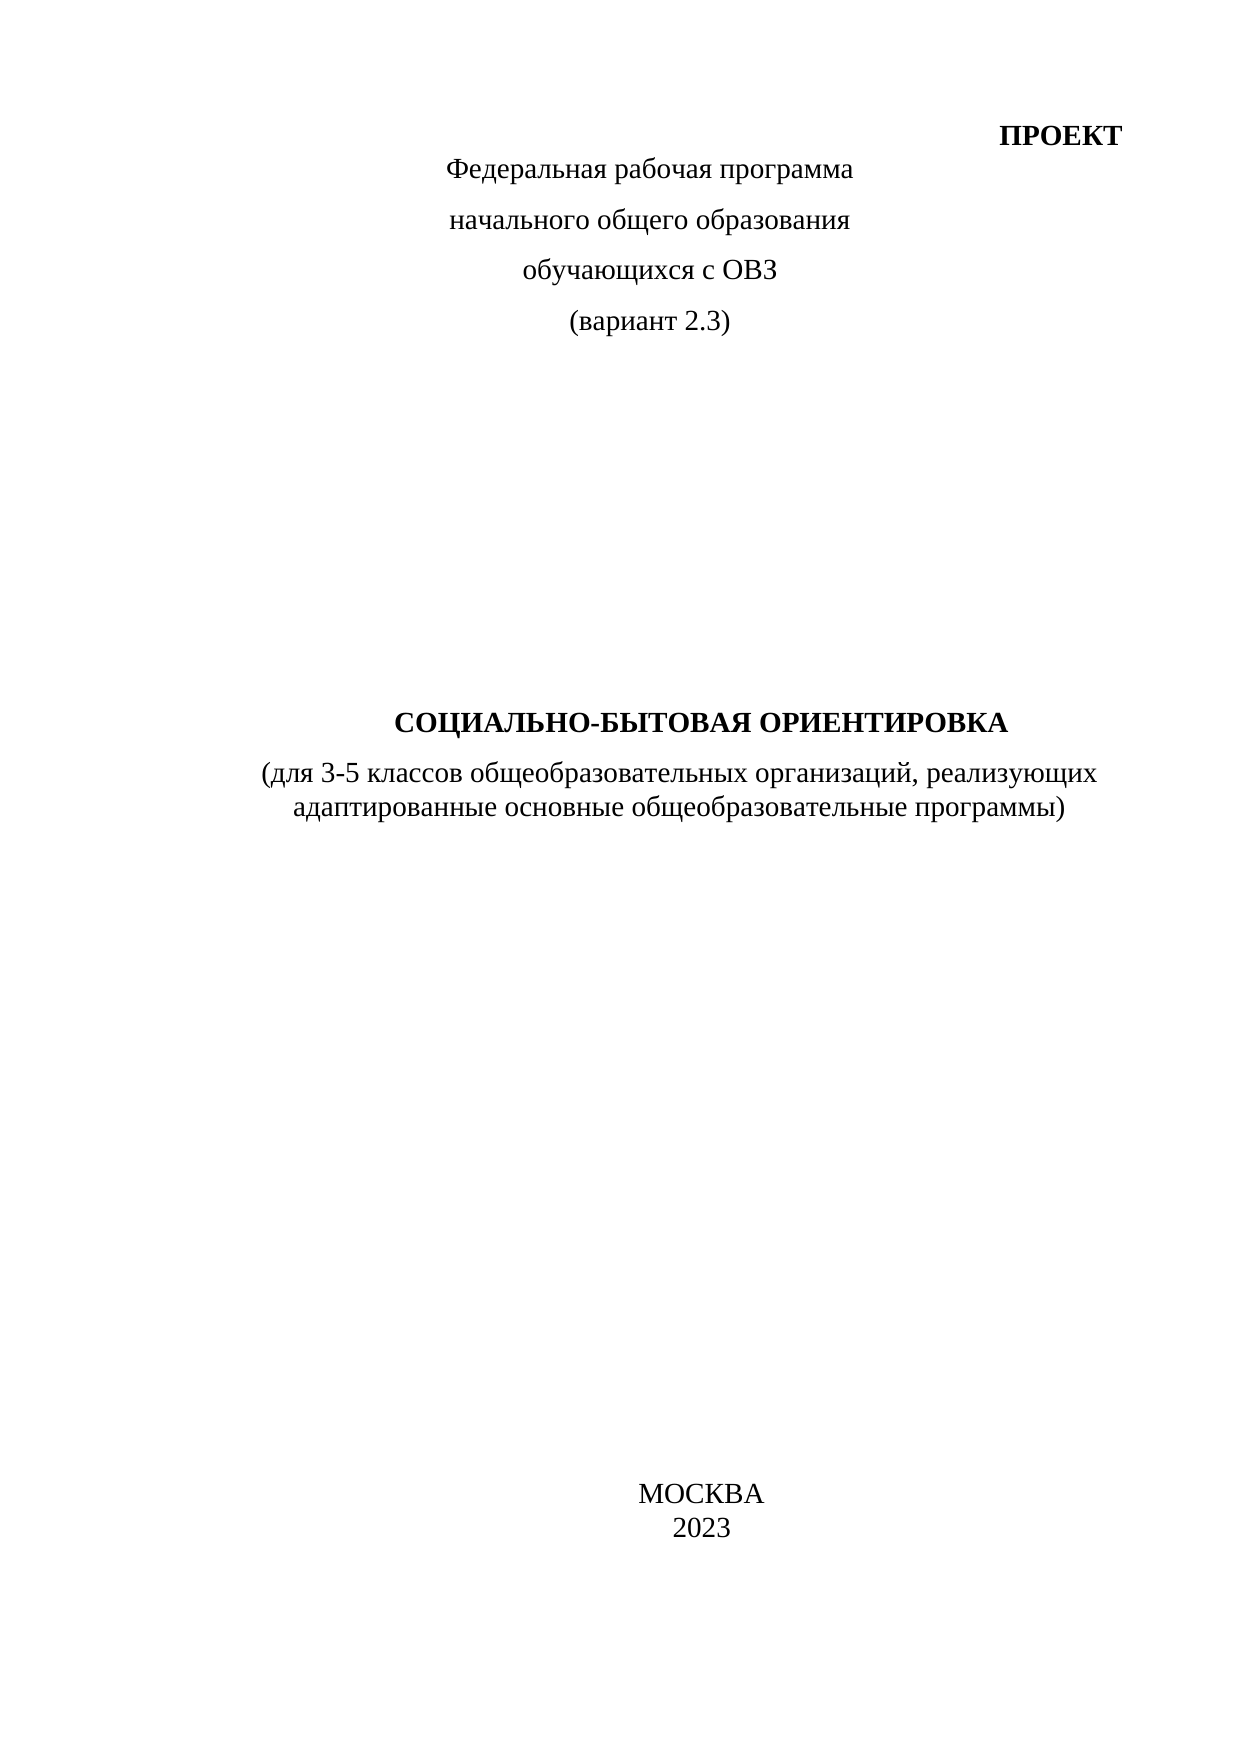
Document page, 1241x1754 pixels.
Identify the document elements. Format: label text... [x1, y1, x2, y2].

text (для 3-5 классов общеобразовательных организаций, реализующих адаптированные основные общеобразовательные программы) [236, 755, 1122, 822]
text СОЦИАЛЬНО-БЫТОВАЯ ОРИЕНТИРОВКА [177, 705, 1152, 739]
text МОСКВА [177, 1477, 1152, 1510]
text Федеральная рабочая программа [177, 152, 1122, 185]
text 2023 [177, 1510, 1152, 1544]
text (вариант 2.3) [177, 303, 1122, 336]
text обучающихся с ОВЗ [177, 252, 1122, 286]
text ПРОЕКТ [177, 118, 1122, 152]
text начального общего образования [177, 202, 1122, 236]
